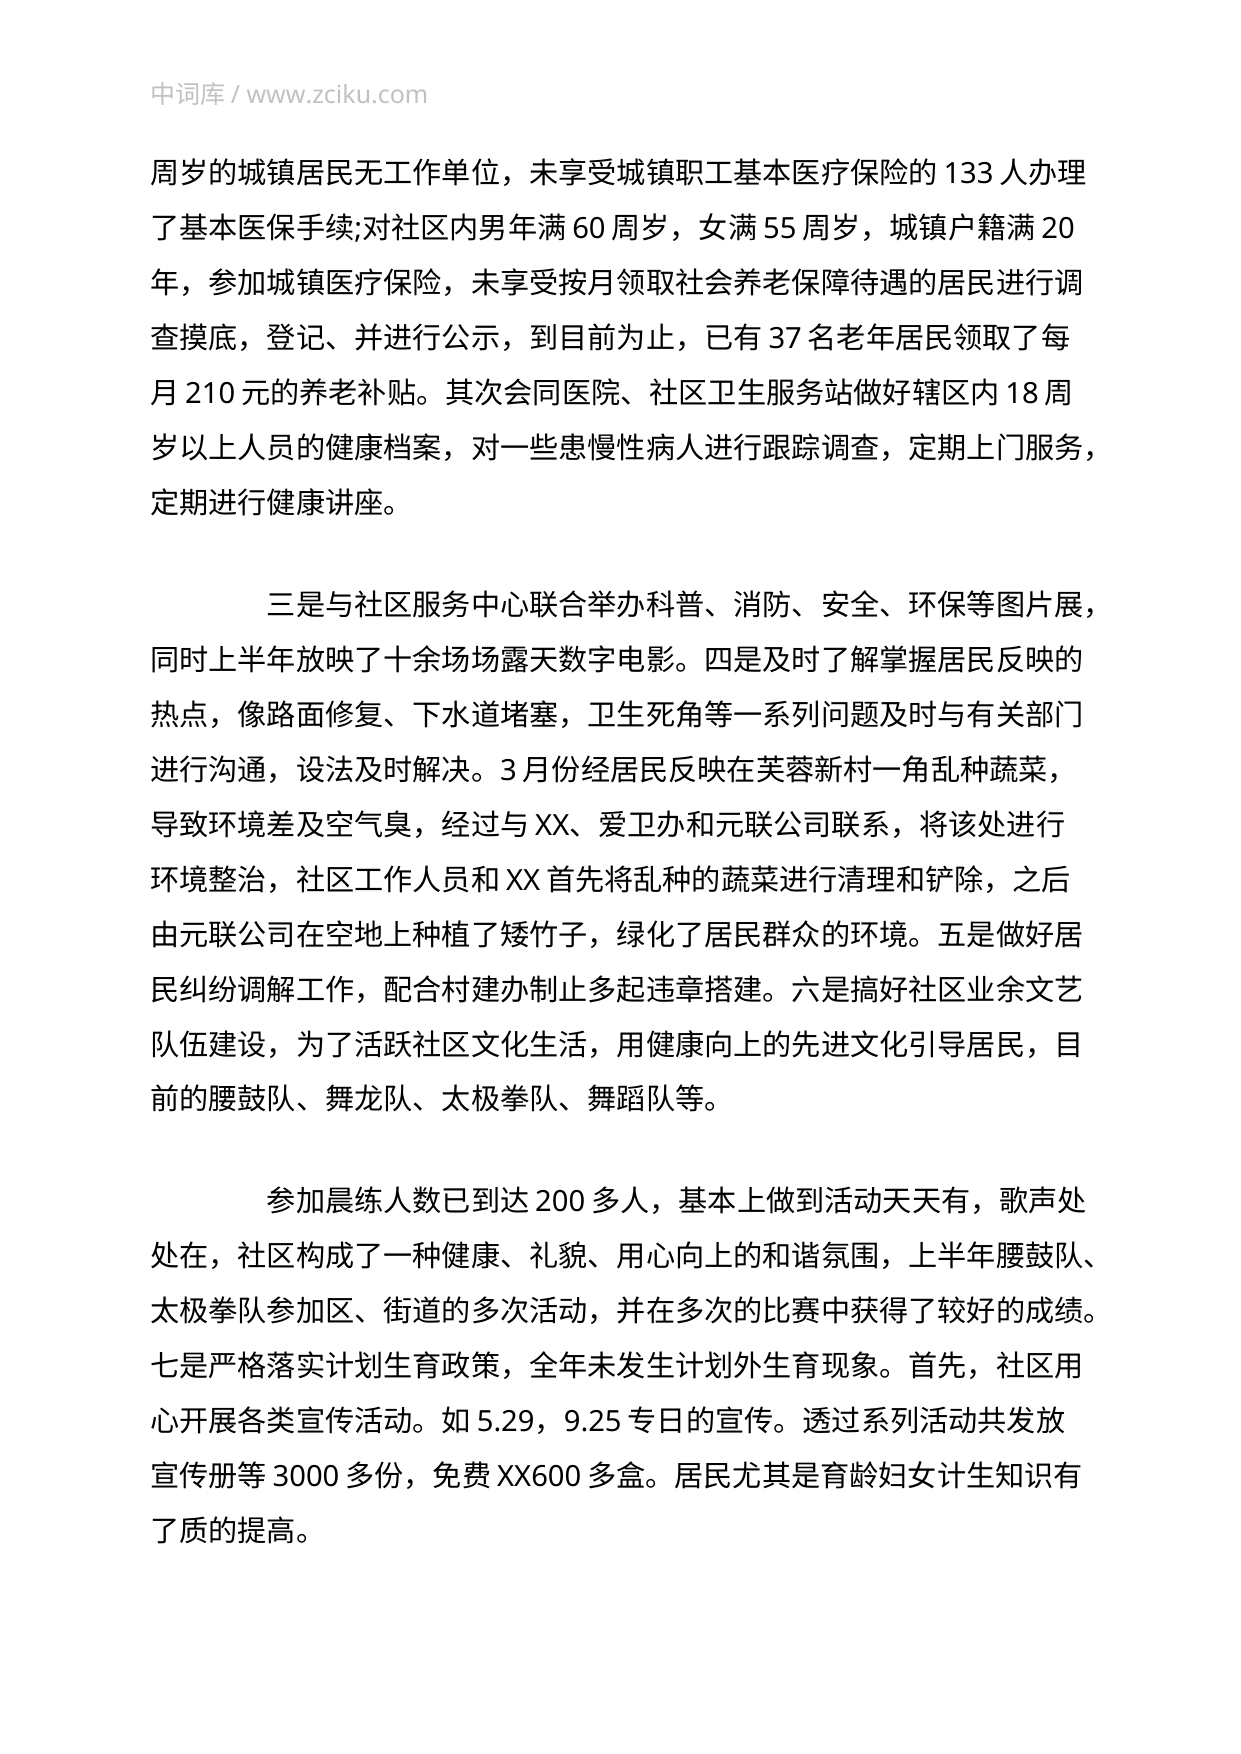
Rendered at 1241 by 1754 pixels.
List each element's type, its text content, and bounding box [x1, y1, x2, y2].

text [150, 150, 1090, 522]
text 参加晨练人数已到达200多人，基本上做到活动天天有，歌声处处在，社区构成了一种健康、礼貌、用心向上的和谐氛围，上半年腰鼓队、太极拳队参加区、街道的多次活动，并在多次的比赛中获得了较好的成绩。七是严格落实计划生育政策，全年未发生计划外生育现象。首先，社区用心开展各类宣传活动。如5.29，9.25专日的宣传。透过系列活动共发放宣传册等3000多份，免费XX600多盒。居民尤其是育龄妇女计生知识有了质的提高。 [150, 1178, 1090, 1550]
text 三是与社区服务中心联合举办科普、消防、安全、环保等图片展，同时上半年放映了十余场场露天数字电影。四是及时了解掌握居民反映的热点，像路面修复、下水道堵塞，卫生死角等一系列问题及时与有关部门进行沟通，设法及时解决。3月份经居民反映在芙蓉新村一角乱种蔬菜，导致环境差及空气臭，经过与XX、爱卫办和元联公司联系，将该处进行环境整治，社区工作人员和XX首先将乱种的蔬菜进行清理和铲除，之后由元联公司在空地上种植了矮竹子，绿化了居民群众的环境。五是做好居民纠纷调解工作，配合村建办制止多起违章搭建。六是搞好社区业余文艺队伍建设，为了活跃社区文化生活，用健康向上的先进文化引导居民，目前的腰鼓队、舞龙队、太极拳队、舞蹈队等。 [150, 582, 1090, 1118]
